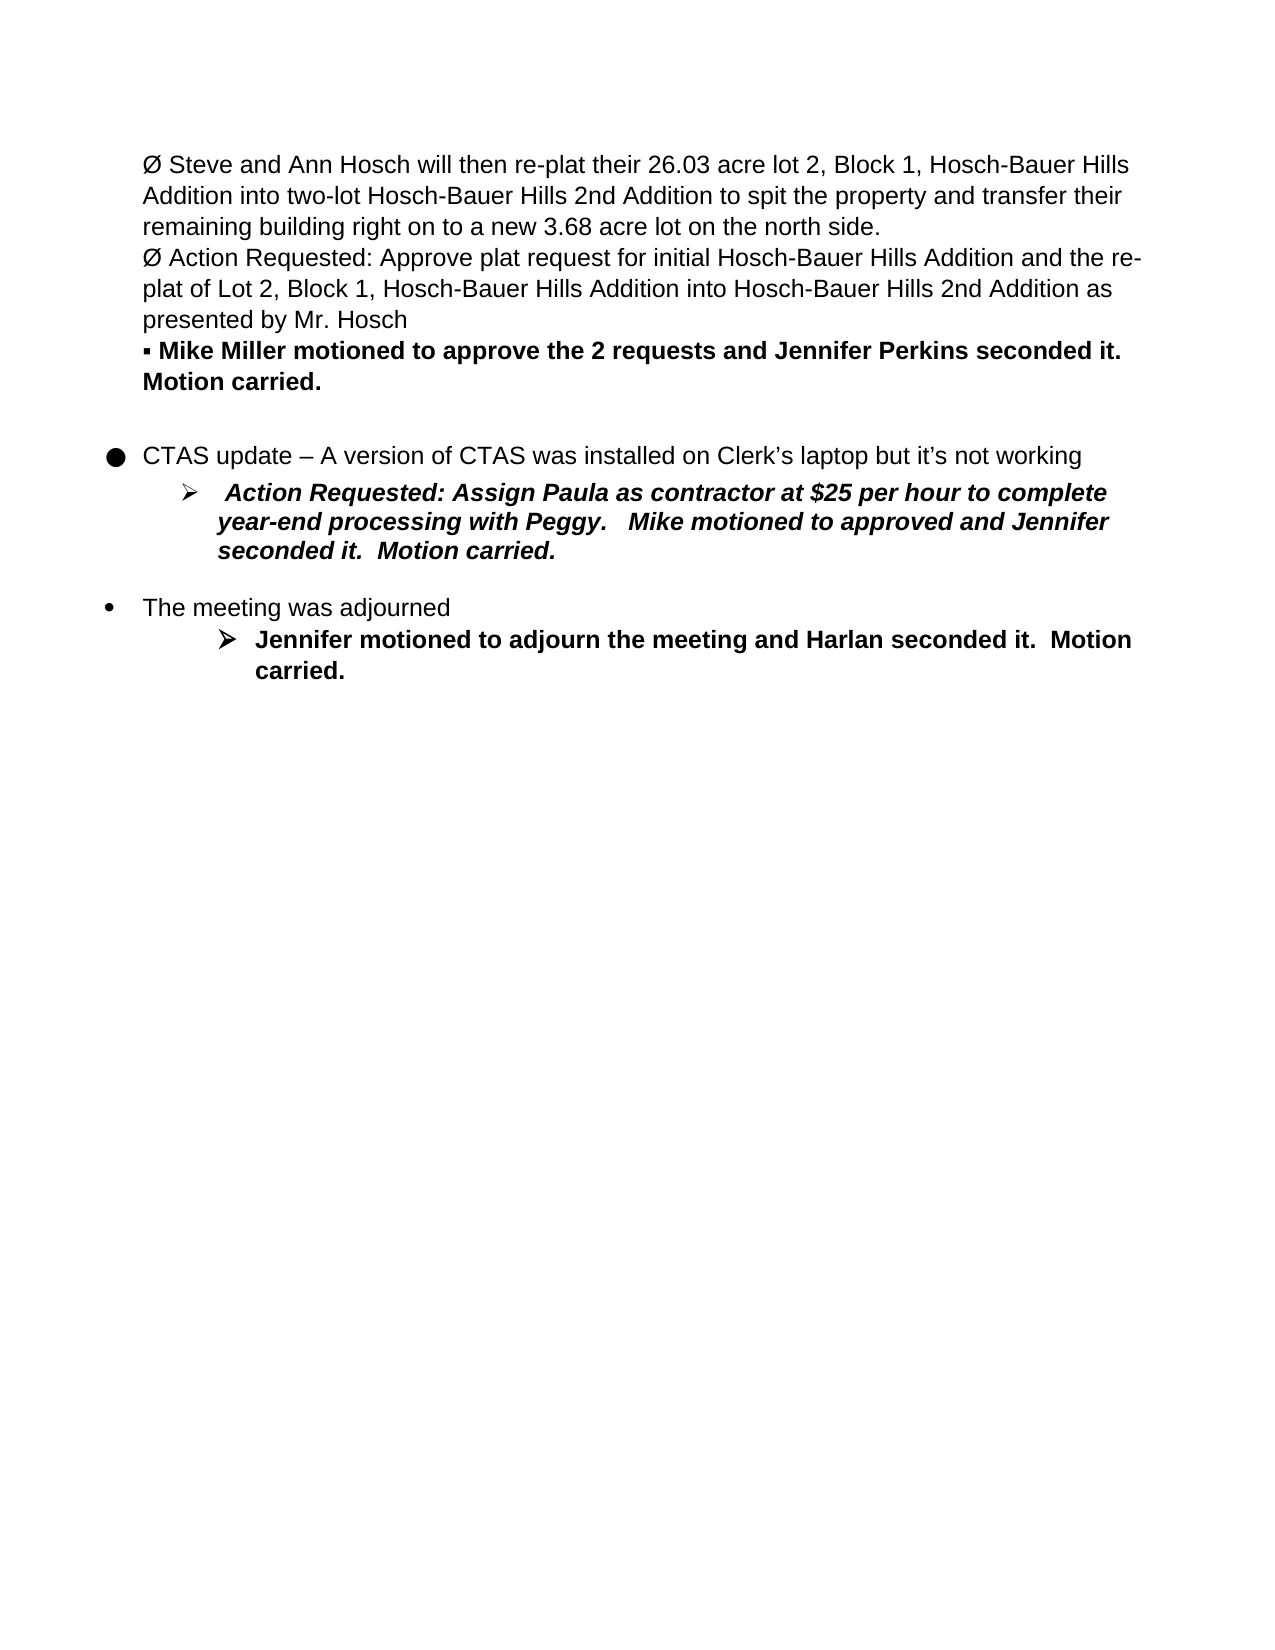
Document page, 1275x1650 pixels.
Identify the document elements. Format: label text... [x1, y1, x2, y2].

list The meeting was adjourned [105, 593, 1170, 622]
list Jennifer motioned to adjourn the meeting and Harlan seconded it. Motion carried. [217, 624, 1170, 684]
list Ø Steve and Ann Hosch will then re-plat their 26.03 acre lot 2, Block 1, Hosch-Bauer Hills Addition into two-lot Hosch-Bauer Hills 2nd Addition to spit the property and transfer their remaining building right on to a new 3.68 acre lot on the north side. [142, 150, 1170, 241]
list Ø Action Requested: Approve plat request for initial Hosch-Bauer Hills Addition and the re-plat of Lot 2, Block 1, Hosch-Bauer Hills Addition into Hosch-Bauer Hills 2nd Addition as presented by Mr. Hosch [142, 243, 1170, 334]
list CTAS update – A version of CTAS was installed on Clerk’s laptop but it’s not working [105, 427, 1170, 478]
list ▪ Mike Miller motioned to approve the 2 requests and Jennifer Perkins seconded it. Motion carried. [142, 336, 1170, 396]
list Action Requested: Assign Paula as contractor at $25 per hour to complete year-end processing with Peggy. Mike motioned to approved and Jennifer seconded it. Motion carried. [180, 478, 1170, 565]
